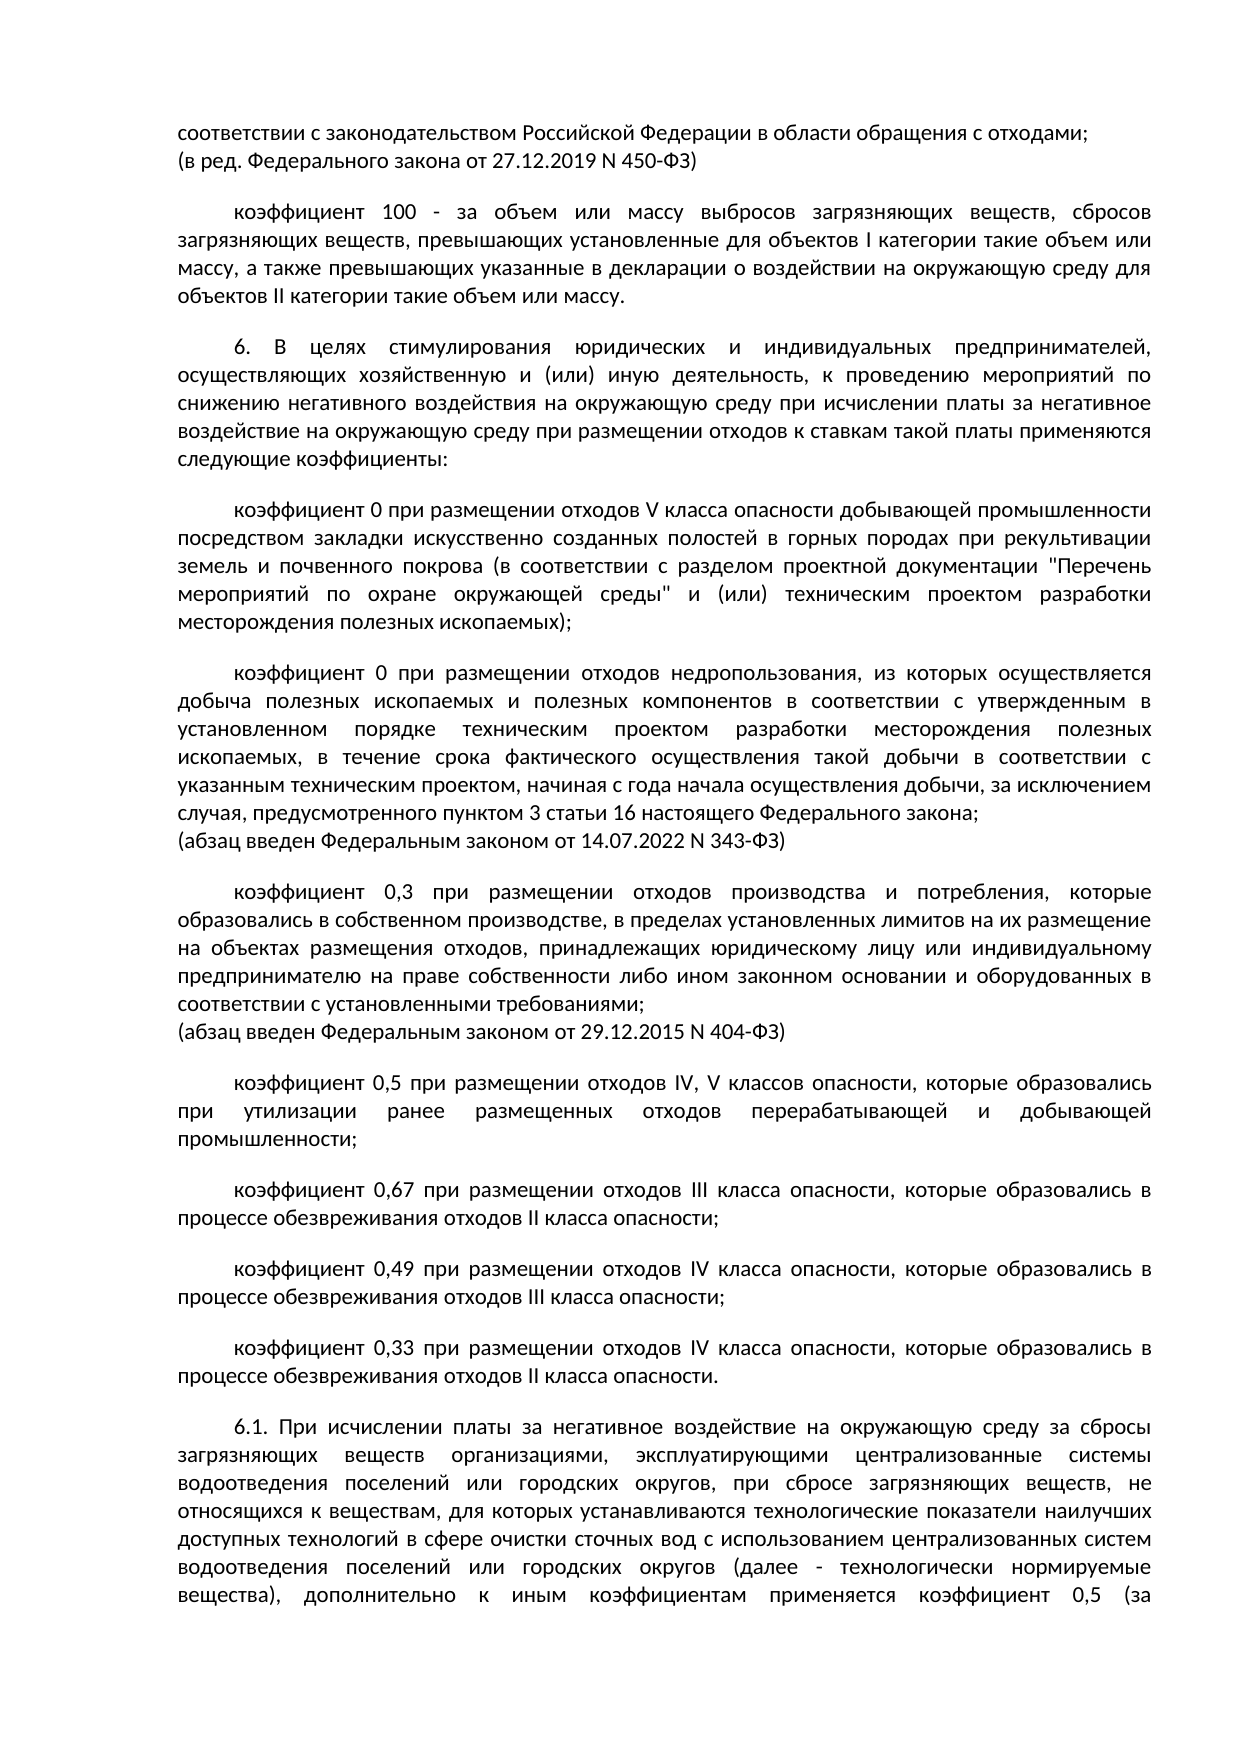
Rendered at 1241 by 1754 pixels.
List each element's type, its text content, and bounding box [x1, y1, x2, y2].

text (абзац введен Федеральным законом от 14.07.2022 N 343-ФЗ) [177, 826, 1152, 854]
text коэффициент 0,3 при размещении отходов производства и потребления, которые образовались в собственном производстве, в пределах установленных лимитов на их размещение на объектах размещения отходов, принадлежащих юридическому лицу или индивидуальному предпринимателю на праве собственности либо ином законном основании и оборудованных в соответствии с установленными требованиями; [177, 877, 1152, 1017]
text коэффициент 0 при размещении отходов V класса опасности добывающей промышленности посредством закладки искусственно созданных полостей в горных породах при рекультивации земель и почвенного покрова (в соответствии с разделом проектной документации "Перечень мероприятий по охране окружающей среды" и (или) техническим проектом разработки месторождения полезных ископаемых); [177, 495, 1152, 635]
text коэффициент 0,49 при размещении отходов IV класса опасности, которые образовались в процессе обезвреживания отходов III класса опасности; [177, 1254, 1152, 1310]
text коэффициент 100 - за объем или массу выбросов загрязняющих веществ, сбросов загрязняющих веществ, превышающих установленные для объектов I категории такие объем или массу, а также превышающих указанные в декларации о воздействии на окружающую среду для объектов II категории такие объем или массу. [177, 197, 1152, 309]
text 6. В целях стимулирования юридических и индивидуальных предпринимателей, осуществляющих хозяйственную и (или) иную деятельность, к проведению мероприятий по снижению негативного воздействия на окружающую среду при исчислении платы за негативное воздействие на окружающую среду при размещении отходов к ставкам такой платы применяются следующие коэффициенты: [177, 332, 1152, 472]
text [177, 118, 1152, 146]
text коэффициент 0,5 при размещении отходов IV, V классов опасности, которые образовались при утилизации ранее размещенных отходов перерабатывающей и добывающей промышленности; [177, 1068, 1152, 1152]
text коэффициент 0,33 при размещении отходов IV класса опасности, которые образовались в процессе обезвреживания отходов II класса опасности. [177, 1333, 1152, 1389]
text (в ред. Федерального закона от 27.12.2019 N 450-ФЗ) [177, 146, 1152, 174]
text коэффициент 0,67 при размещении отходов III класса опасности, которые образовались в процессе обезвреживания отходов II класса опасности; [177, 1175, 1152, 1231]
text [177, 1412, 1152, 1608]
text (абзац введен Федеральным законом от 29.12.2015 N 404-ФЗ) [177, 1017, 1152, 1045]
text коэффициент 0 при размещении отходов недропользования, из которых осуществляется добыча полезных ископаемых и полезных компонентов в соответствии с утвержденным в установленном порядке техническим проектом разработки месторождения полезных ископаемых, в течение срока фактического осуществления такой добычи в соответствии с указанным техническим проектом, начиная с года начала осуществления добычи, за исключением случая, предусмотренного пунктом 3 статьи 16 настоящего Федерального закона; [177, 658, 1152, 826]
